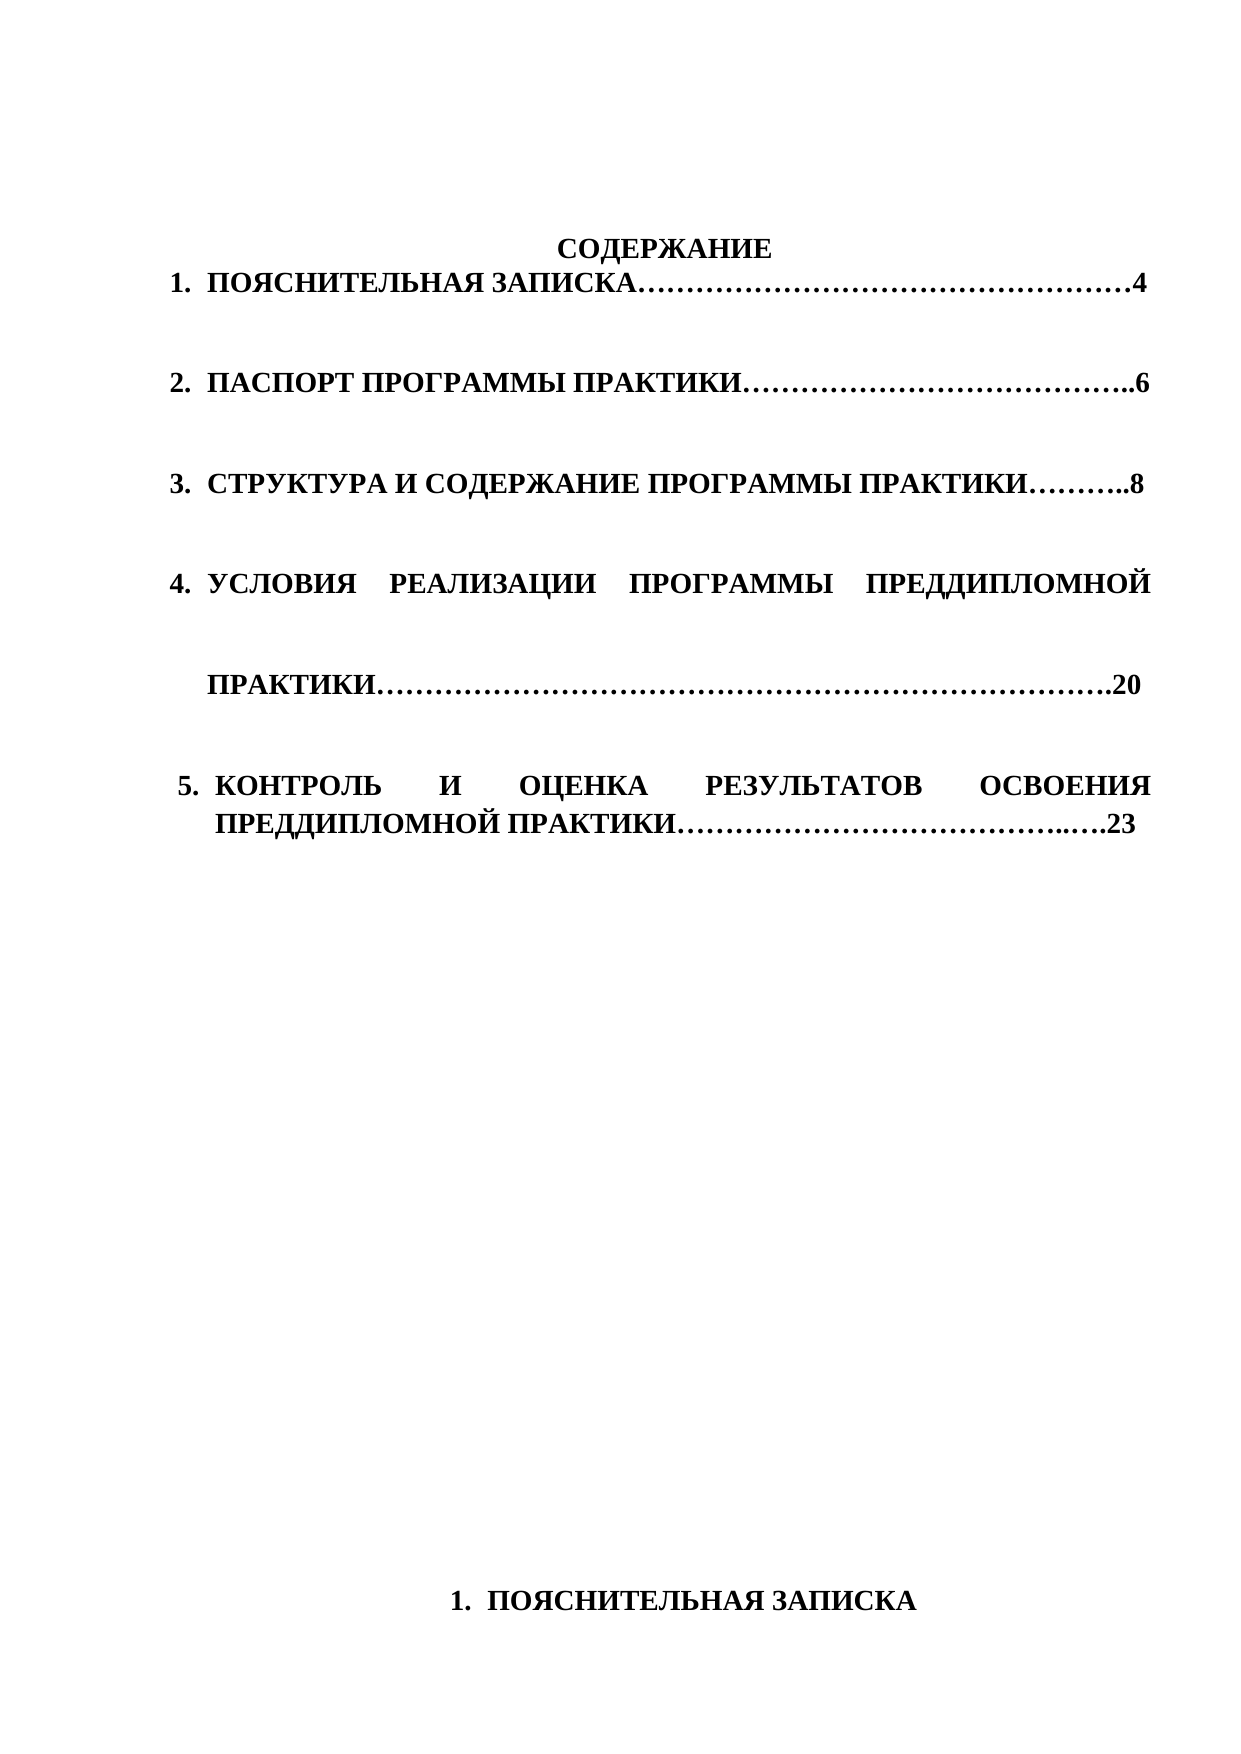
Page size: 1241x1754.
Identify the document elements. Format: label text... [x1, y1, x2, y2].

text СОДЕРЖАНИЕ [177, 231, 1152, 265]
list СТРУКТУРА И СОДЕРЖАНИЕ ПРОГРАММЫ ПРАКТИКИ………..8 [169, 466, 1152, 499]
list ПОЯСНИТЕЛЬНАЯ ЗАПИСКА [215, 1583, 1152, 1616]
list ПОЯСНИТЕЛЬНАЯ ЗАПИСКА……………………………………………4 [169, 265, 1152, 298]
list условия реализации программы преддипломной практики………………………………………………………………….20 [169, 567, 1152, 701]
list КОНТРОЛЬ И ОЦЕНКА РЕЗУЛЬТАТОВ ОСВОЕНИЯ ПРЕДДИПЛОМНОЙ ПРАКТИКИ…………………………………..….23 [177, 768, 1152, 840]
list ПАСПОРТ ПРОГРАММЫ ПРАКТИКИ…………………………………..6 [169, 365, 1152, 399]
